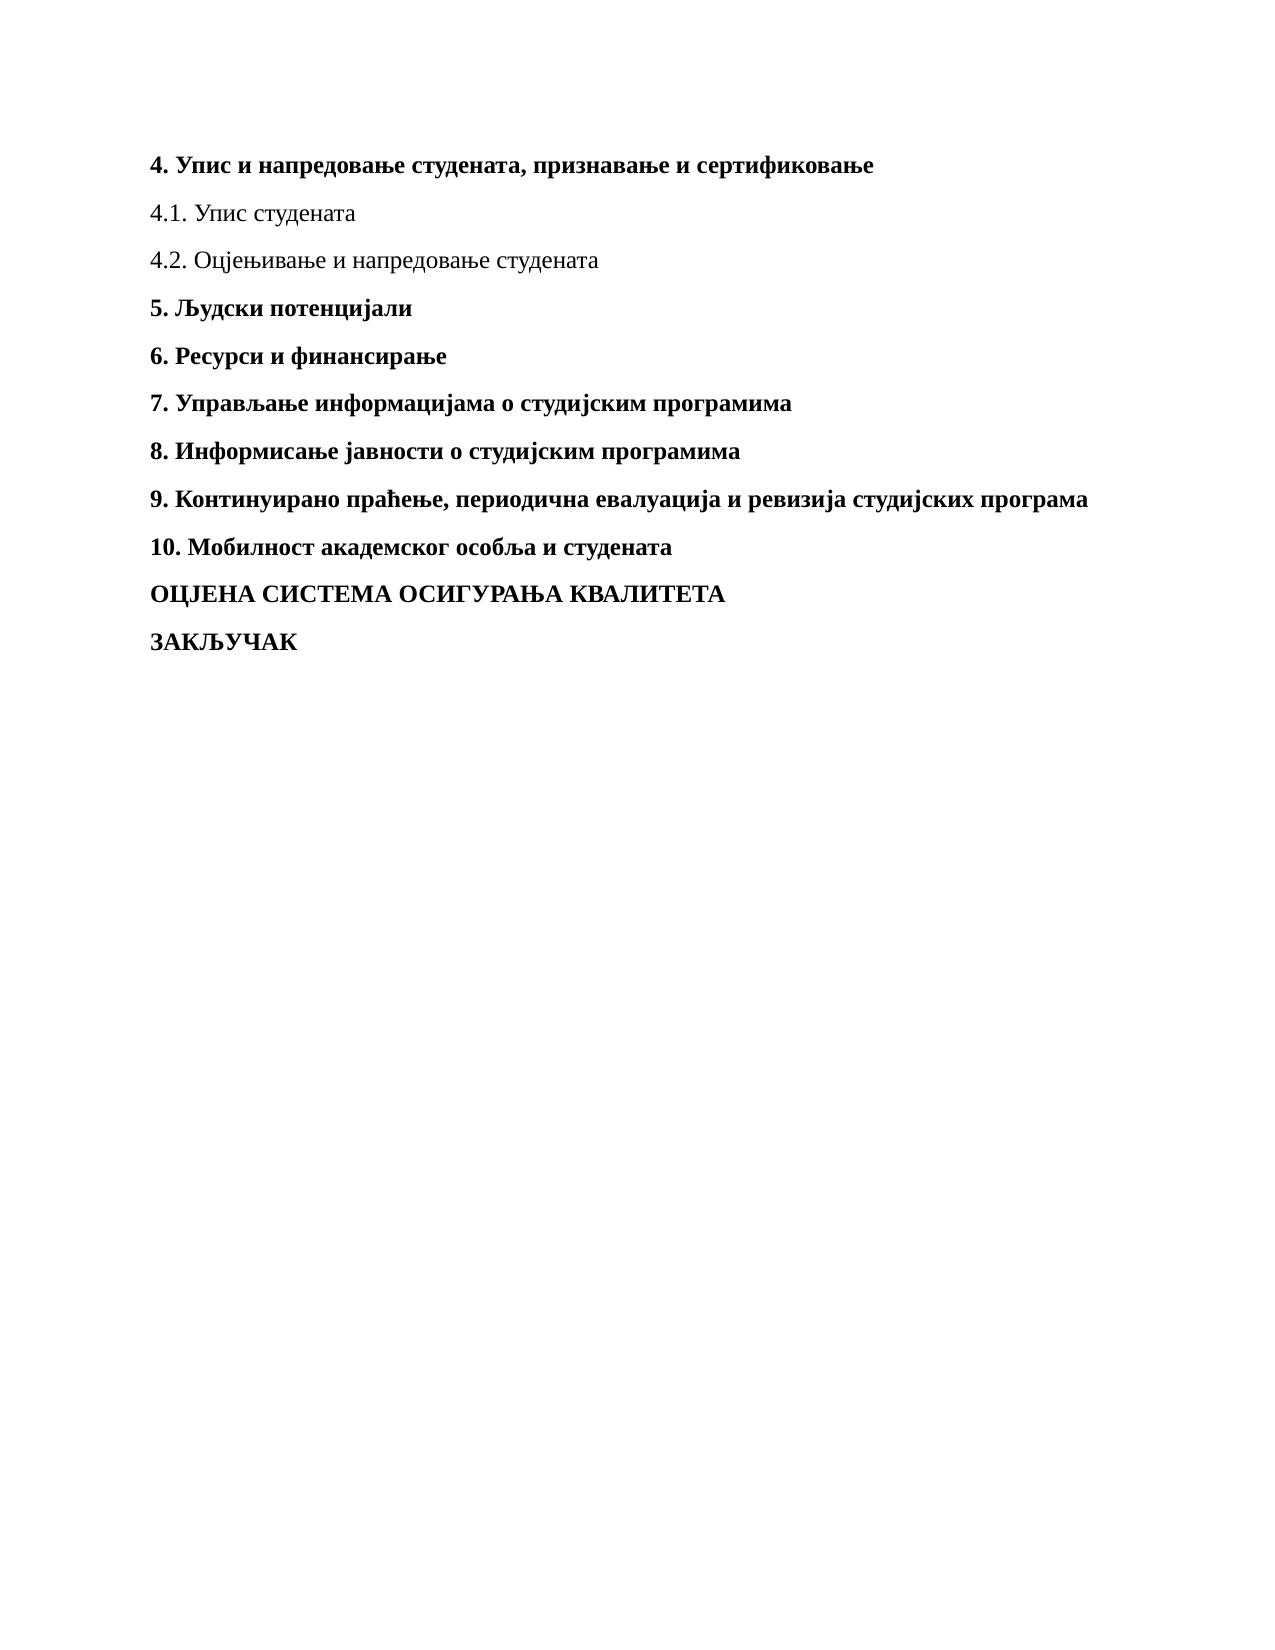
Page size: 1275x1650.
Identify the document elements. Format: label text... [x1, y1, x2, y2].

text 10. Мобилност академског особља и студената [150, 532, 1125, 560]
text 4. Упис и напредовање студената, признавање и сертификовање [150, 150, 1125, 179]
text 6. Ресурси и финансирање [150, 341, 1125, 369]
text 9. Континуирано праћење, периодична евалуација и ревизија студијских програма [150, 484, 1125, 513]
text ОЦЈЕНА СИСТЕМА ОСИГУРАЊА КВАЛИТЕТА [150, 579, 1125, 608]
text 7. Управљање информацијама о студијским програмима [150, 388, 1125, 417]
text 8. Информисање јавности о студијским програмима [150, 436, 1125, 465]
text ЗАКЉУЧАК [150, 627, 1125, 656]
text 4.1. Упис студената [150, 198, 1125, 226]
text 4.2. Оцјењивање и напредовање студената [150, 245, 1125, 274]
text 5. Људски потенцијали [150, 293, 1125, 322]
